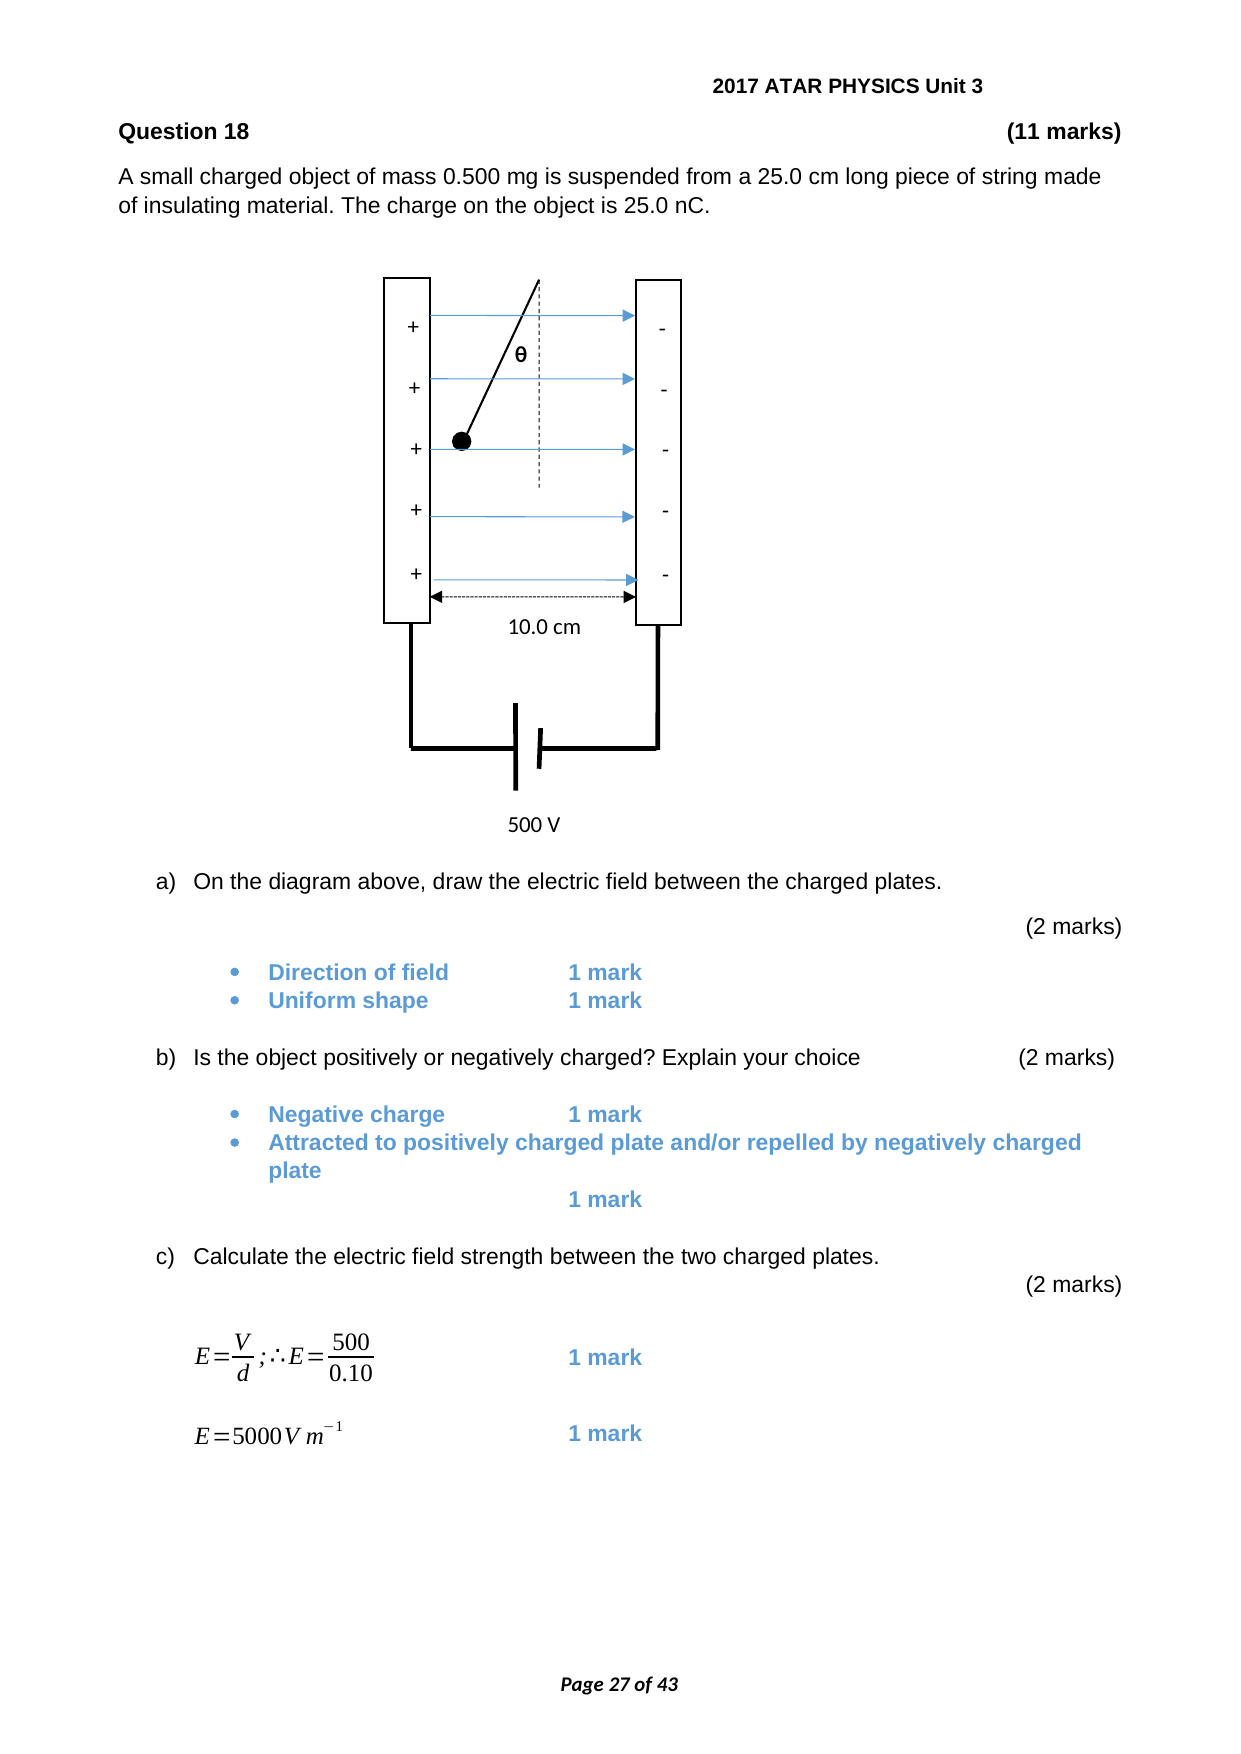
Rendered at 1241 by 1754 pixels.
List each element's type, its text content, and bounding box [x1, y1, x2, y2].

list Uniform shape 1 mark [231, 987, 1122, 1013]
list 1 mark [193, 1328, 1122, 1387]
text (2 marks) [193, 913, 1122, 940]
list (2 marks) [193, 1271, 1122, 1298]
list 1 mark [193, 1418, 1122, 1449]
list On the diagram above, draw the electric field between the charged plates. [156, 868, 1122, 894]
list Negative charge 1 mark [231, 1101, 1122, 1127]
list Attracted to positively charged plate and/or repelled by negatively charged plate [231, 1129, 1122, 1184]
list Is the object positively or negatively charged? Explain your choice (2 marks) [156, 1044, 1122, 1070]
text Question 18 (11 marks) [118, 118, 1122, 144]
list 1 mark [568, 1186, 1122, 1212]
list Direction of field 1 mark [231, 958, 1122, 985]
list Calculate the electric field strength between the two charged plates. [156, 1243, 1122, 1269]
text A small charged object of mass 0.500 mg is suspended from a 25.0 cm long piece of string made of insulating material. The charge on the object is 25.0 nC. [118, 163, 1122, 218]
